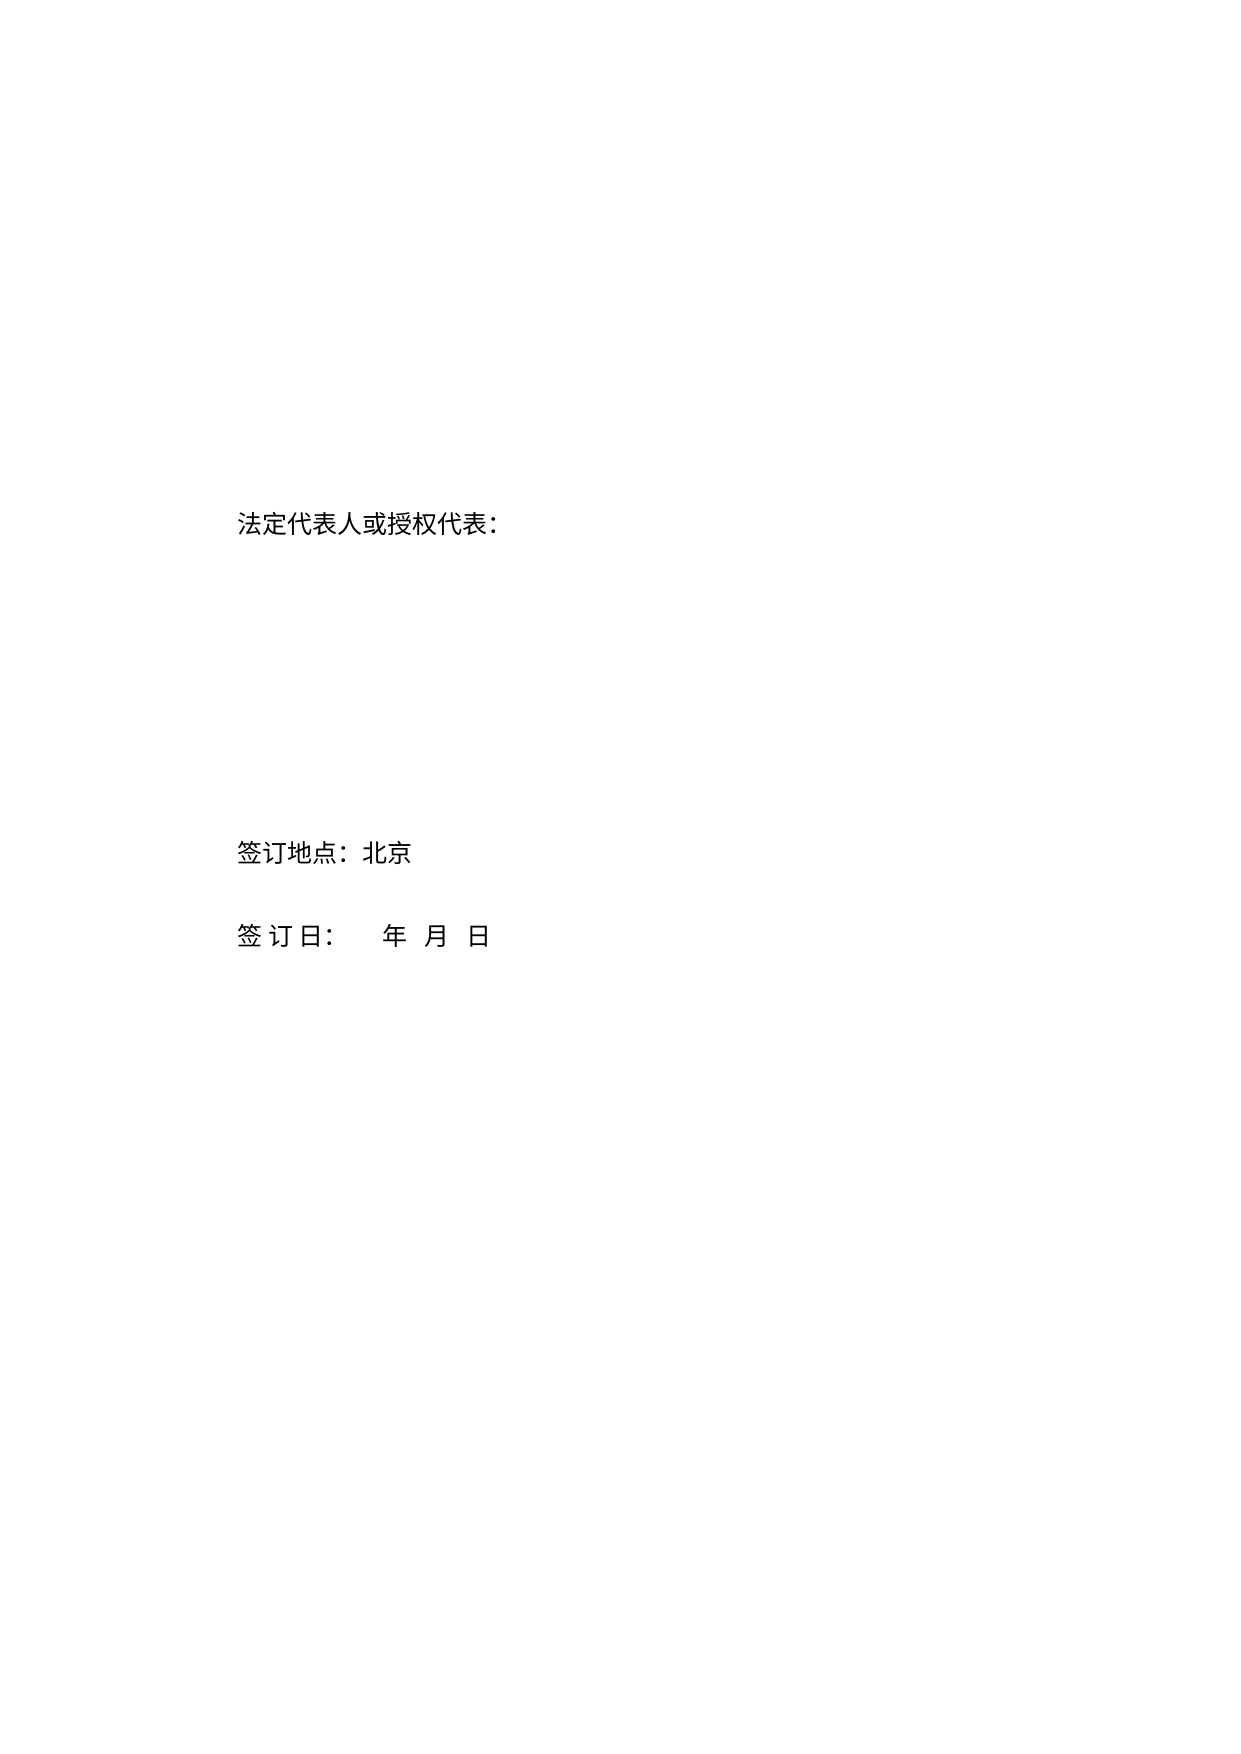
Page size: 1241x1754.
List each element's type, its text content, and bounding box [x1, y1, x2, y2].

text 法定代表人或授权代表： [187, 490, 1053, 555]
text 签 订 日： 年 月 日 [187, 902, 1053, 967]
text 签订地点：北京 [187, 819, 1053, 884]
